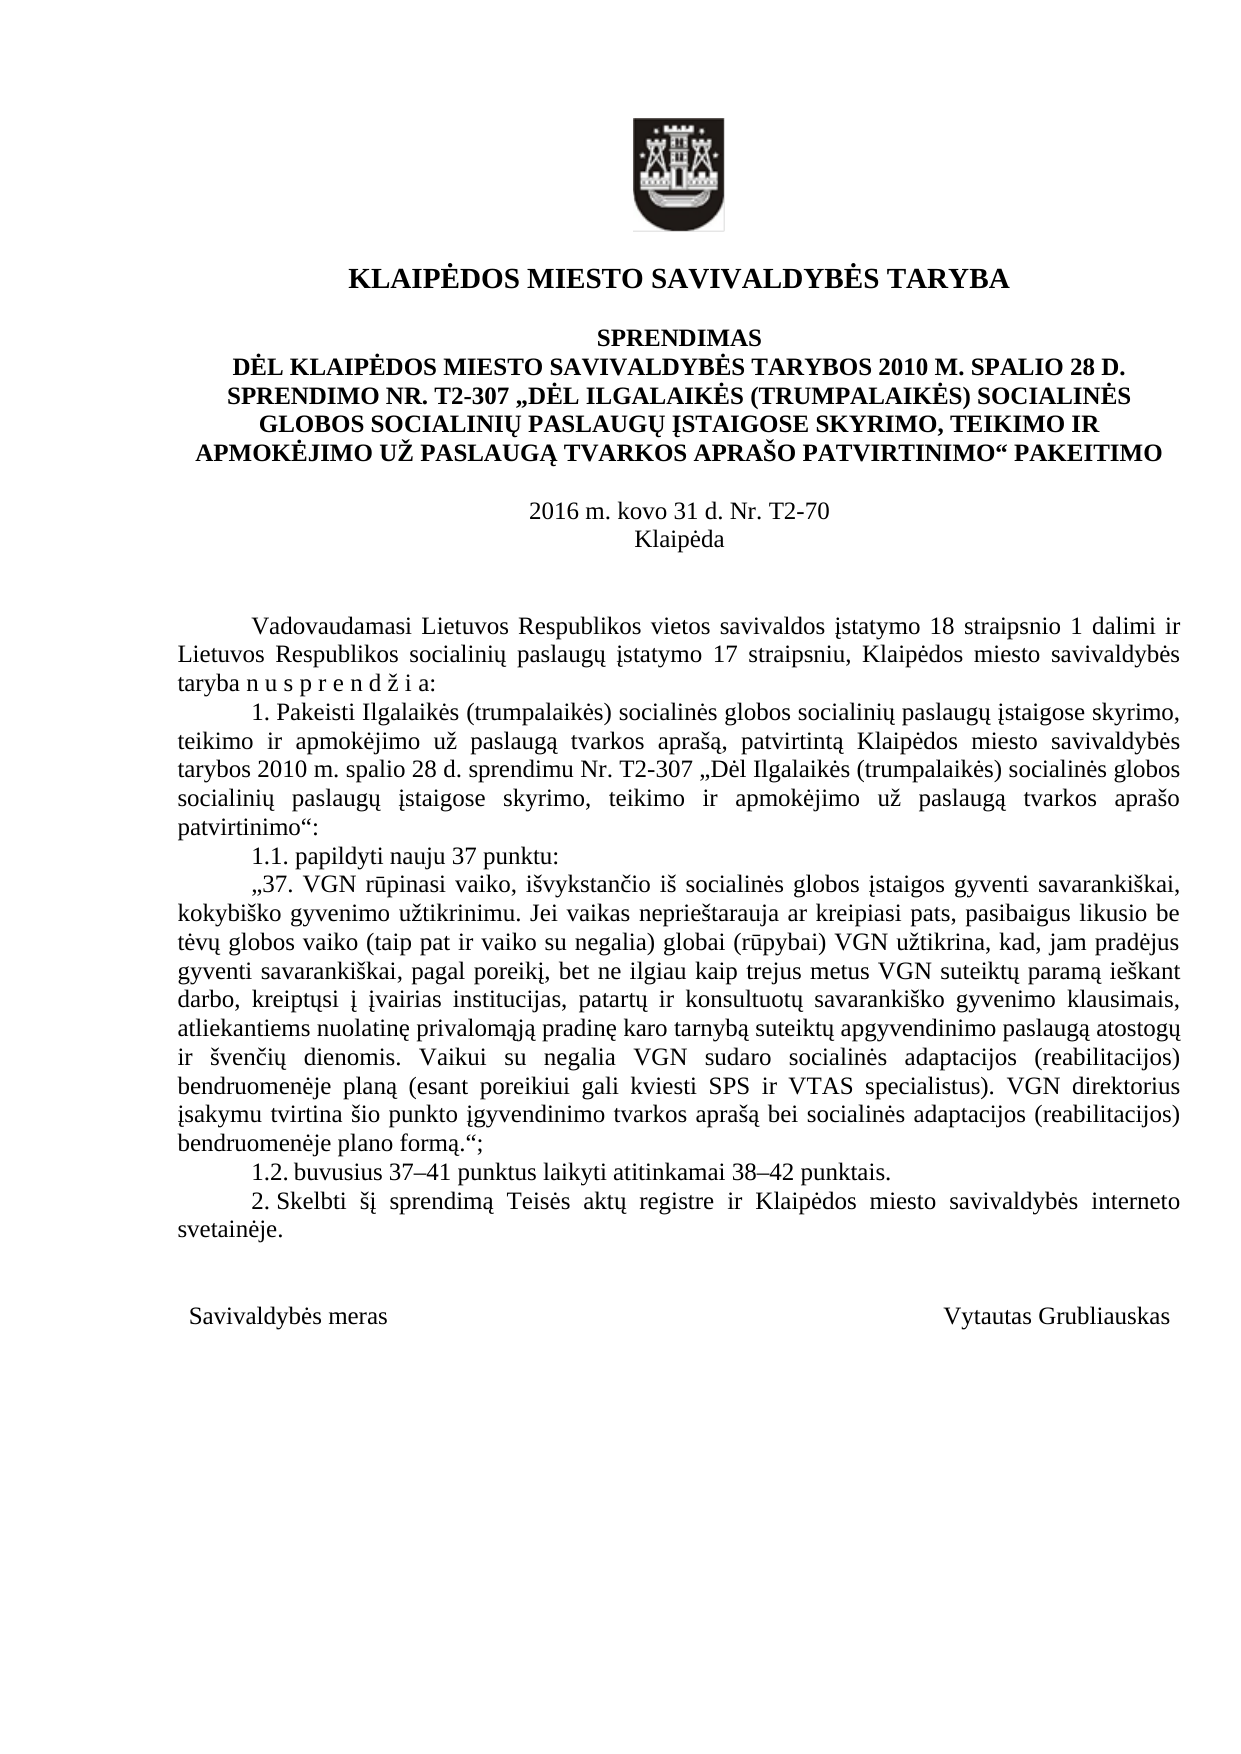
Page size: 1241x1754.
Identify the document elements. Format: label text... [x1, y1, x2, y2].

table_header Savivaldybės meras [177, 1301, 808, 1329]
text „37. VGN rūpinasi vaiko, išvykstančio iš socialinės globos įstaigos gyventi savarankiškai, kokybiško gyvenimo užtikrinimu. Jei vaikas neprieštarauja ar kreipiasi pats, pasibaigus likusio be tėvų globos vaiko (taip pat ir vaiko su negalia) globai (rūpybai) VGN užtikrina, kad, jam pradėjus gyventi savarankiškai, pagal poreikį, bet ne ilgiau kaip trejus metus VGN suteiktų paramą ieškant darbo, kreiptųsi į įvairias institucijas, patartų ir konsultuotų savarankiško gyvenimo klausimais, atliekantiems nuolatinę privalomąją pradinę karo tarnybą suteiktų apgyvendinimo paslaugą atostogų ir švenčių dienomis. Vaikui su negalia VGN sudaro socialinės adaptacijos (reabilitacijos) bendruomenėje planą (esant poreikiui gali kviesti SPS ir VTAS specialistus). VGN direktorius įsakymu tvirtina šio punkto įgyvendinimo tvarkos aprašą bei socialinės adaptacijos (reabilitacijos) bendruomenėje plano formą.“; [177, 869, 1181, 1157]
text Klaipėda [177, 524, 1181, 553]
text 2016 m. kovo 31 d. Nr. T2-70 [177, 496, 1181, 524]
text SPRENDIMAS [177, 323, 1181, 352]
text 2. Skelbti šį sprendimą Teisės aktų registre ir Klaipėdos miesto savivaldybės interneto svetainėje. [177, 1186, 1181, 1243]
text 1.2. buvusius 37–41 punktus laikyti atitinkamai 38–42 punktais. [177, 1157, 1181, 1186]
text DĖL KLAIPĖDOS MIESTO SAVIVALDYBĖS TARYBOS 2010 M. SPALIO 28 D. SPRENDIMO NR. T2-307 „DĖL ILGALAIKĖS (TRUMPALAIKĖS) SOCIALINĖS GLOBOS SOCIALINIŲ PASLAUGŲ ĮSTAIGOSE SKYRIMO, TEIKIMO IR APMOKĖJIMO UŽ PASLAUGĄ TVARKOS APRAŠO PATVIRTINIMO“ PAKEITIMO [177, 352, 1181, 467]
picture [633, 118, 726, 233]
text Vadovaudamasi Lietuvos Respublikos vietos savivaldos įstatymo 18 straipsnio 1 dalimi ir Lietuvos Respublikos socialinių paslaugų įstatymo 17 straipsniu, Klaipėdos miesto savivaldybės taryba nusprendžia: [177, 611, 1181, 697]
table_header Vytautas Grubliauskas [808, 1301, 1181, 1329]
text KLAIPĖDOS MIESTO SAVIVALDYBĖS TARYBA [177, 261, 1181, 294]
text 1.1. papildyti nauju 37 punktu: [177, 841, 1181, 869]
text 1. Pakeisti Ilgalaikės (trumpalaikės) socialinės globos socialinių paslaugų įstaigose skyrimo, teikimo ir apmokėjimo už paslaugą tvarkos aprašą, patvirtintą Klaipėdos miesto savivaldybės tarybos 2010 m. spalio 28 d. sprendimu Nr. T2-307 „Dėl Ilgalaikės (trumpalaikės) socialinės globos socialinių paslaugų įstaigose skyrimo, teikimo ir apmokėjimo už paslaugą tvarkos aprašo patvirtinimo“: [177, 697, 1181, 841]
